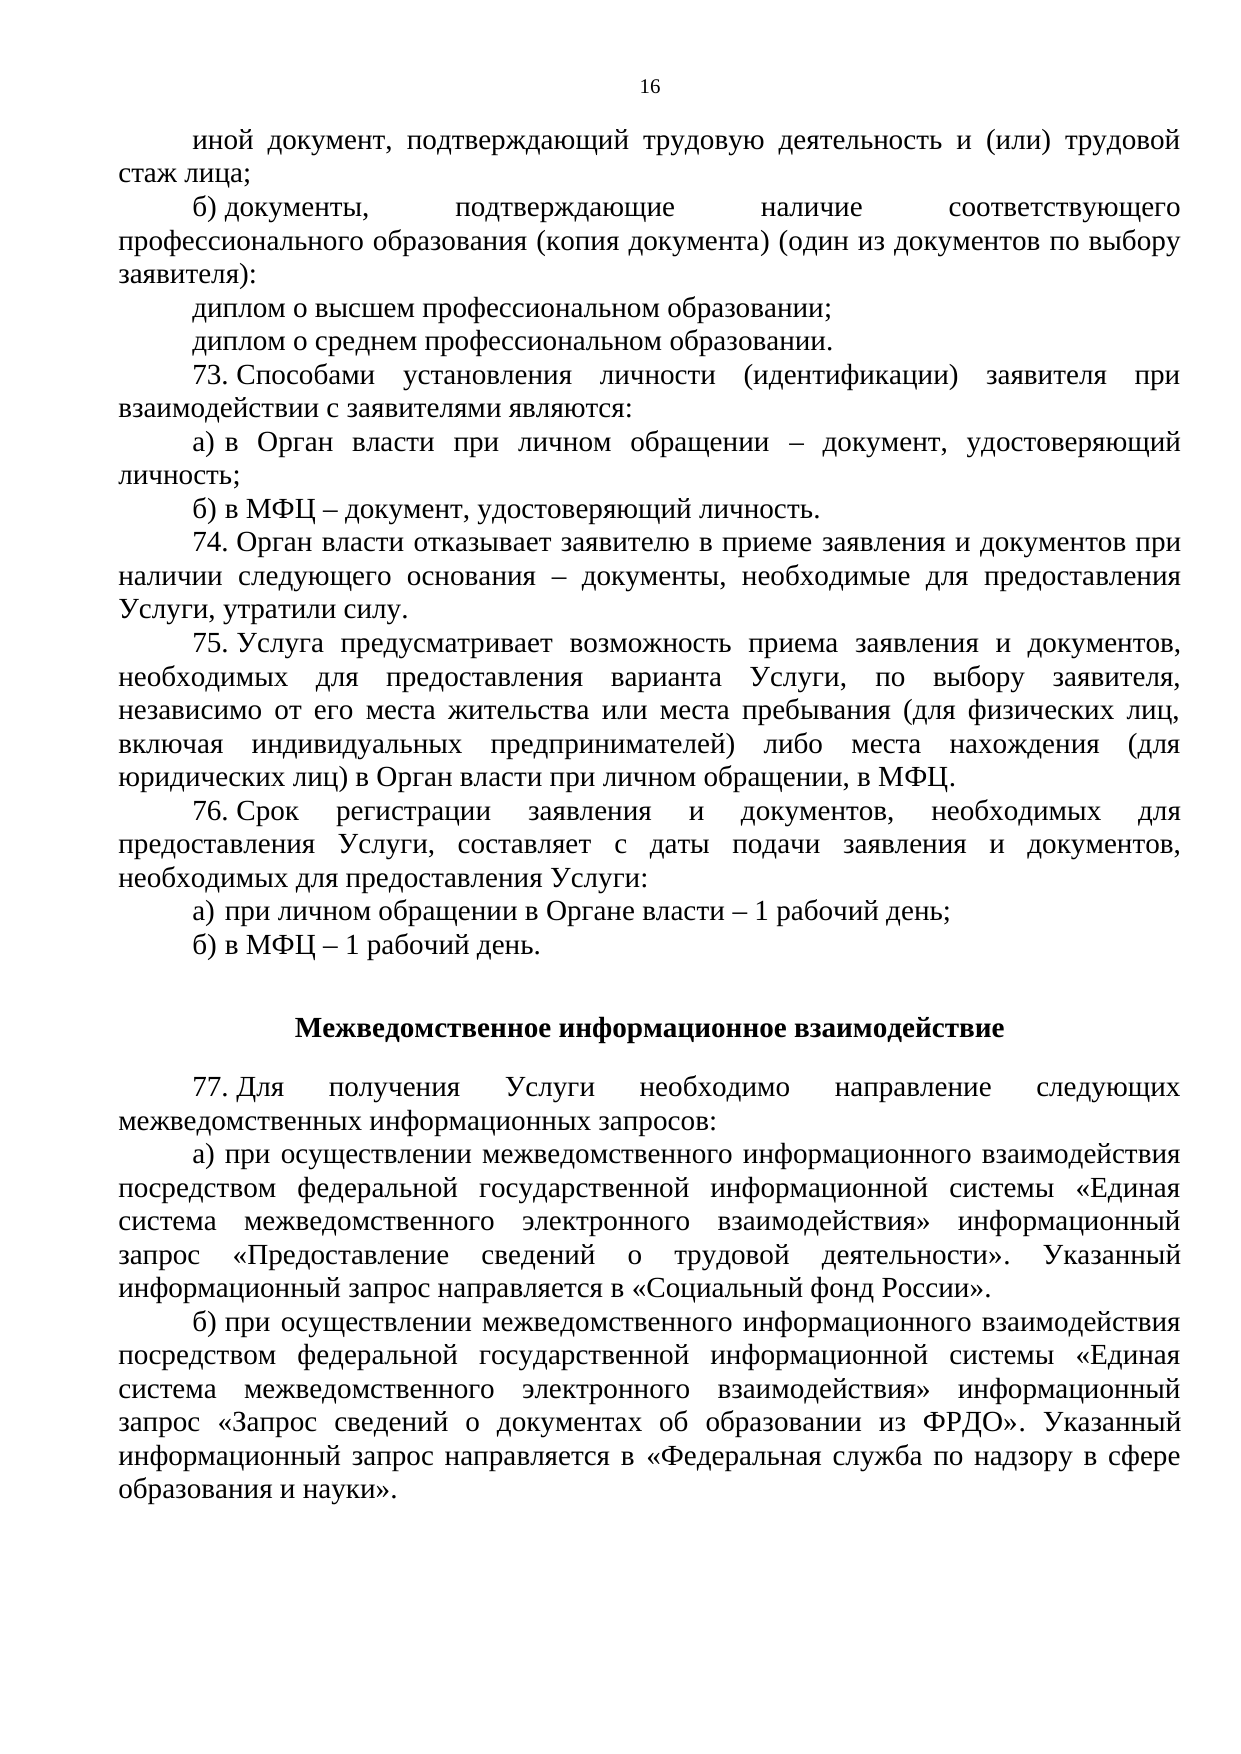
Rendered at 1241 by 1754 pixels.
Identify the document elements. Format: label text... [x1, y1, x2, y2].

text Межведомственное информационное взаимодействие [118, 1011, 1181, 1044]
list в МФЦ – 1 рабочий день. [118, 927, 1181, 961]
list Срок регистрации заявления и документов, необходимых для предоставления Услуги, составляет с даты подачи заявления и документов, необходимых для предоставления Услуги: [118, 793, 1181, 893]
list при личном обращении в Органе власти – 1 рабочий день; [118, 893, 1181, 927]
list документы, подтверждающие наличие соответствующего профессионального образования (копия документа) (один из документов по выбору заявителя): [118, 189, 1181, 290]
list Услуга предусматривает возможность приема заявления и документов, необходимых для предоставления варианта Услуги, по выбору заявителя, независимо от его места жительства или места пребывания (для физических лиц, включая индивидуальных предпринимателей) либо места нахождения (для юридических лиц) в Орган власти при личном обращении, в МФЦ. [118, 625, 1181, 793]
text иной документ, подтверждающий трудовую деятельность и (или) трудовой стаж лица; [118, 122, 1181, 189]
text диплом о среднем профессиональном образовании. [118, 323, 1181, 357]
list при осуществлении межведомственного информационного взаимодействия посредством федеральной государственной информационной системы «Единая система межведомственного электронного взаимодействия» информационный запрос «Предоставление сведений о трудовой деятельности». Указанный информационный запрос направляется в «Социальный фонд России». [118, 1136, 1181, 1304]
list в МФЦ – документ, удостоверяющий личность. [118, 491, 1181, 524]
text диплом о высшем профессиональном образовании; [118, 290, 1181, 323]
list в Орган власти при личном обращении – документ, удостоверяющий личность; [118, 424, 1181, 491]
list при осуществлении межведомственного информационного взаимодействия посредством федеральной государственной информационной системы «Единая система межведомственного электронного взаимодействия» информационный запрос «Запрос сведений о документах об образовании из ФРДО». Указанный информационный запрос направляется в «Федеральная служба по надзору в сфере образования и науки». [118, 1304, 1181, 1505]
list Орган власти отказывает заявителю в приеме заявления и документов при наличии следующего основания – документы, необходимые для предоставления Услуги, утратили силу. [118, 524, 1181, 625]
list Способами установления личности (идентификации) заявителя при взаимодействии с заявителями являются: [118, 357, 1181, 424]
list Для получения Услуги необходимо направление следующих межведомственных информационных запросов: [118, 1069, 1181, 1136]
